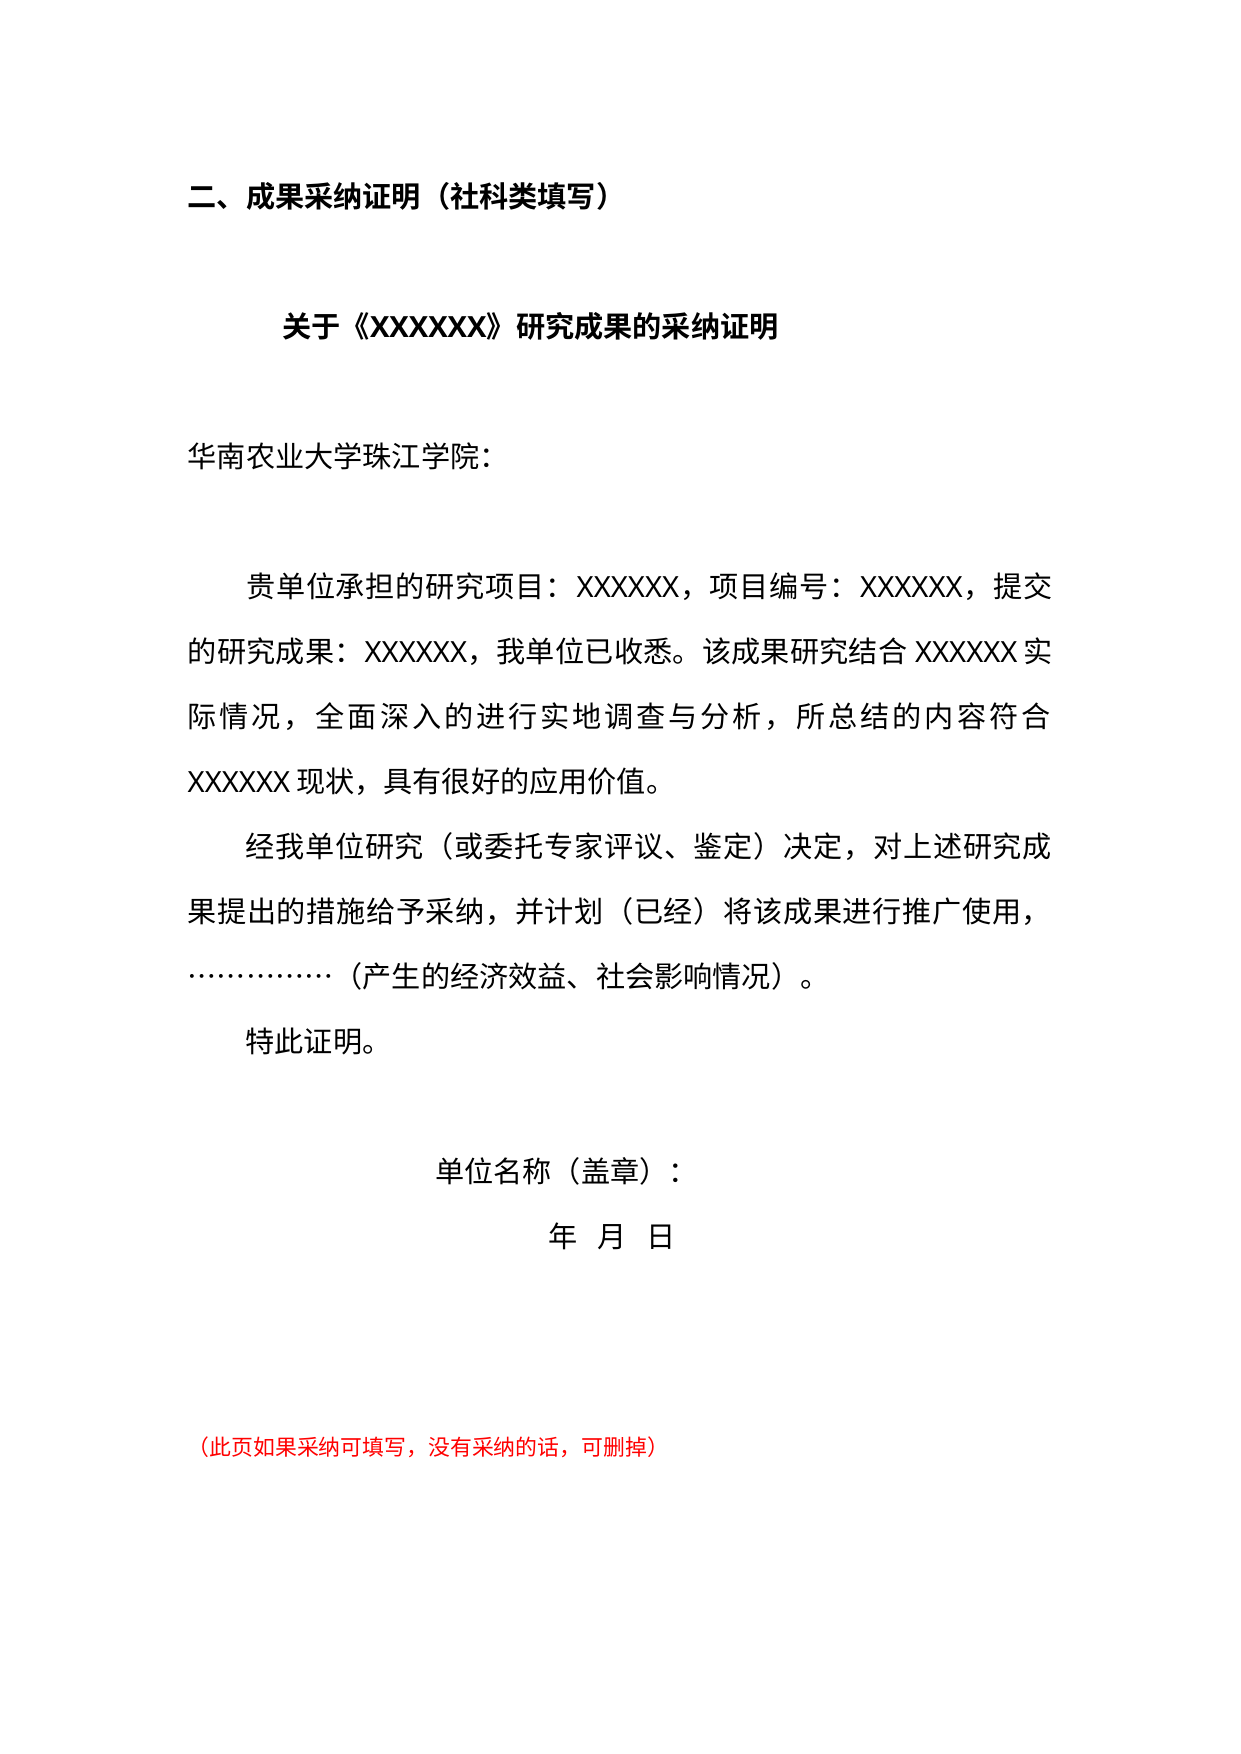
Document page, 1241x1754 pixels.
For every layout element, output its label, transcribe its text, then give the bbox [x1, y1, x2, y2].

text 二、成果采纳证明（社科类填写） [187, 162, 1053, 227]
text 关于《XXXXXX》研究成果的采纳证明 [187, 292, 1053, 357]
text 贵单位承担的研究项目：XXXXXX，项目编号：XXXXXX，提交的研究成果：XXXXXX，我单位已收悉。该成果研究结合XXXXXX实际情况，全面深入的进行实地调查与分析，所总结的内容符合XXXXXX现状，具有很好的应用价值。 [187, 552, 1053, 812]
text 华南农业大学珠江学院： [187, 422, 1053, 487]
text 年 月 日 [187, 1202, 1053, 1267]
text 特此证明。 [187, 1007, 1053, 1072]
text （此页如果采纳可填写，没有采纳的话，可删掉） [187, 1429, 1053, 1462]
text 单位名称（盖章）： [187, 1137, 1053, 1202]
text 经我单位研究（或委托专家评议、鉴定）决定，对上述研究成果提出的措施给予采纳，并计划（已经）将该成果进行推广使用，……………（产生的经济效益、社会影响情况）。 [187, 812, 1053, 1007]
